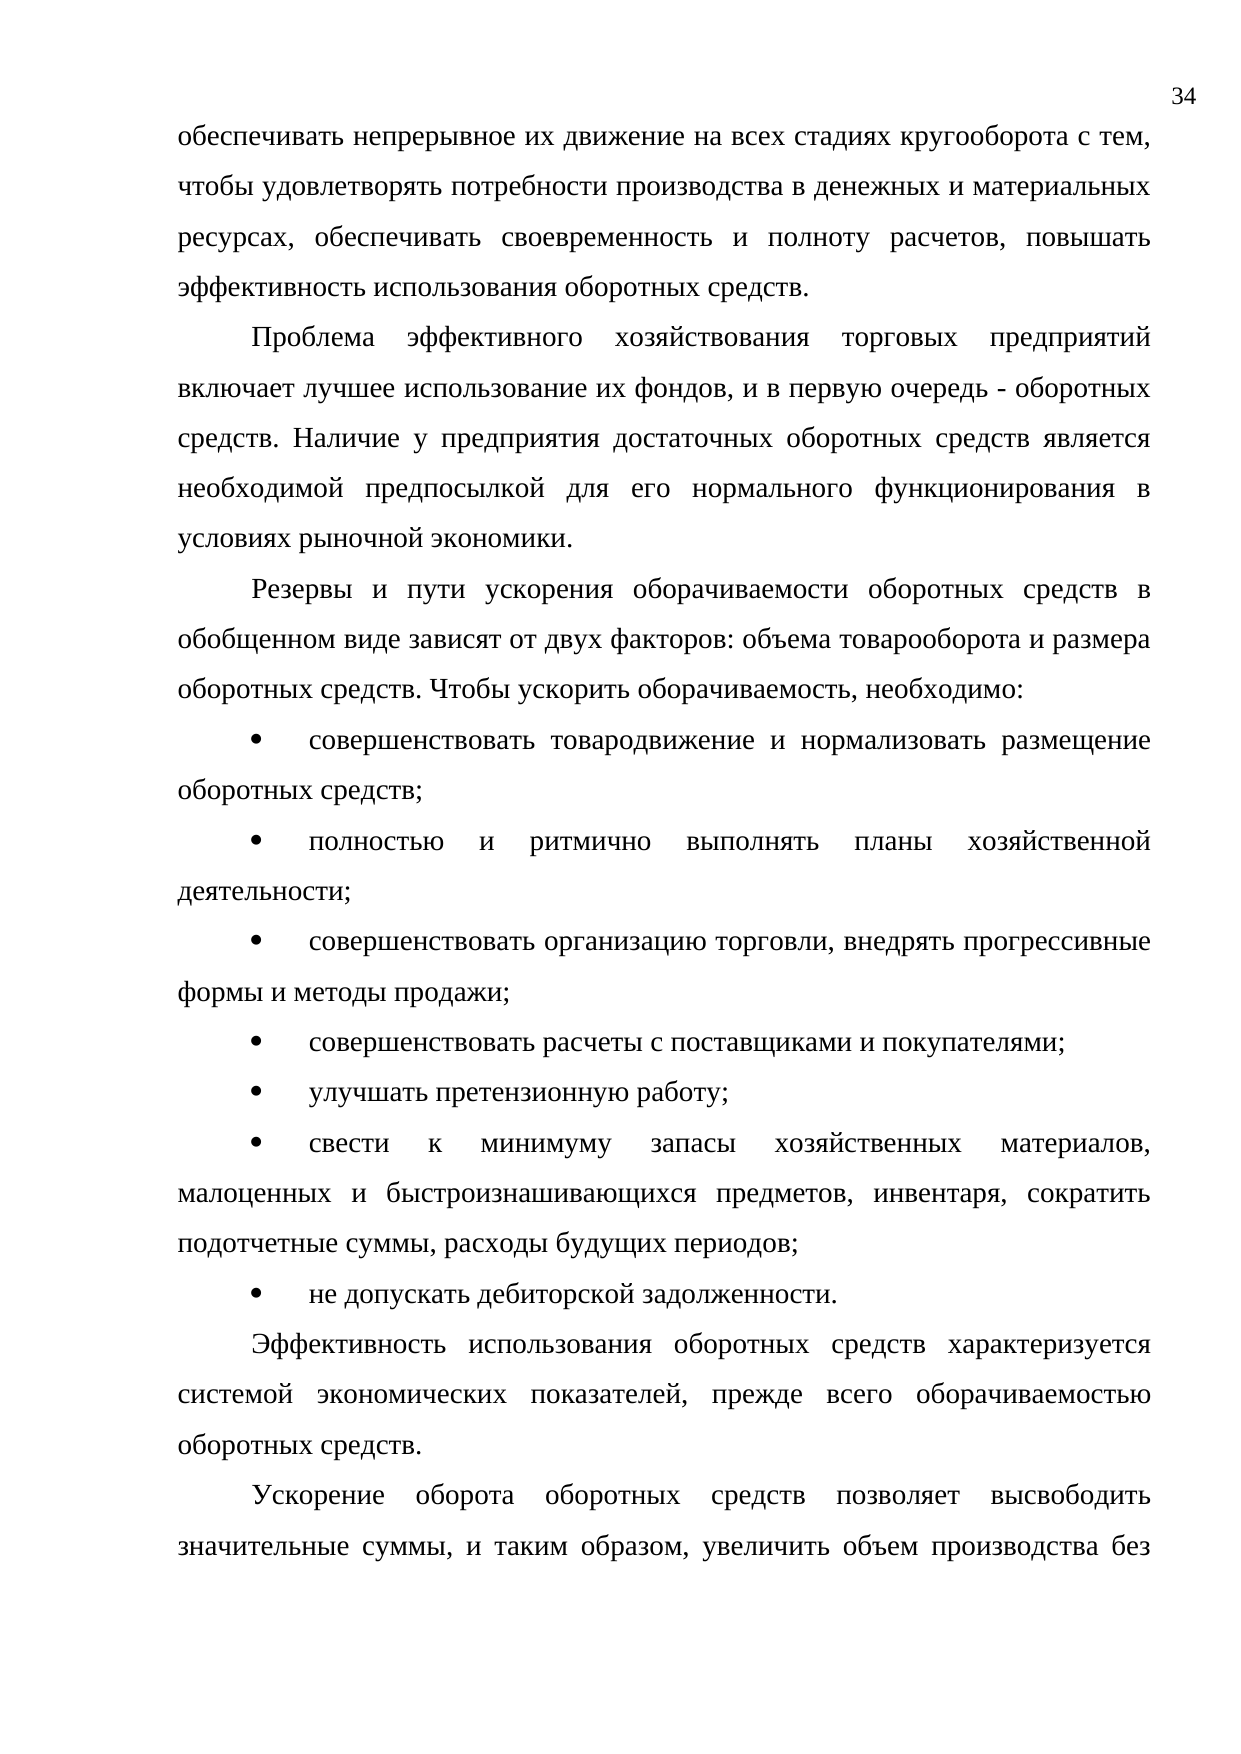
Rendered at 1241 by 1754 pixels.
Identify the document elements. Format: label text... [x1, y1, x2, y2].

list полностью и ритмично выполнять планы хозяйственной деятельности; [177, 823, 1152, 907]
list совершенствовать расчеты с поставщиками и покупателями; [177, 1024, 1152, 1058]
list не допускать дебиторской задолженности. [177, 1276, 1152, 1309]
list совершенствовать организацию торговли, внедрять прогрессивные формы и методы продажи; [177, 923, 1152, 1007]
text Резервы и пути ускорения оборачиваемости оборотных средств в обобщенном виде зависят от двух факторов: объема товарооборота и размера оборотных средств. Чтобы ускорить оборачиваемость, необходимо: [177, 571, 1152, 705]
list улучшать претензионную работу; [177, 1074, 1152, 1108]
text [177, 1477, 1152, 1561]
list совершенствовать товародвижение и нормализовать размещение оборотных средств; [177, 722, 1152, 806]
list свести к минимуму запасы хозяйственных материалов, малоценных и быстроизнашивающихся предметов, инвентаря, сократить подотчетные суммы, расходы будущих периодов; [177, 1125, 1152, 1259]
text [177, 118, 1152, 303]
text Эффективность использования оборотных средств характеризуется системой экономических показателей, прежде всего оборачиваемостью оборотных средств. [177, 1326, 1152, 1461]
text Проблема эффективного хозяйствования торговых предприятий включает лучшее использование их фондов, и в первую очередь - оборотных средств. Наличие у предприятия достаточных оборотных средств является необходимой предпосылкой для его нормального функционирования в условиях рыночной экономики. [177, 319, 1152, 554]
